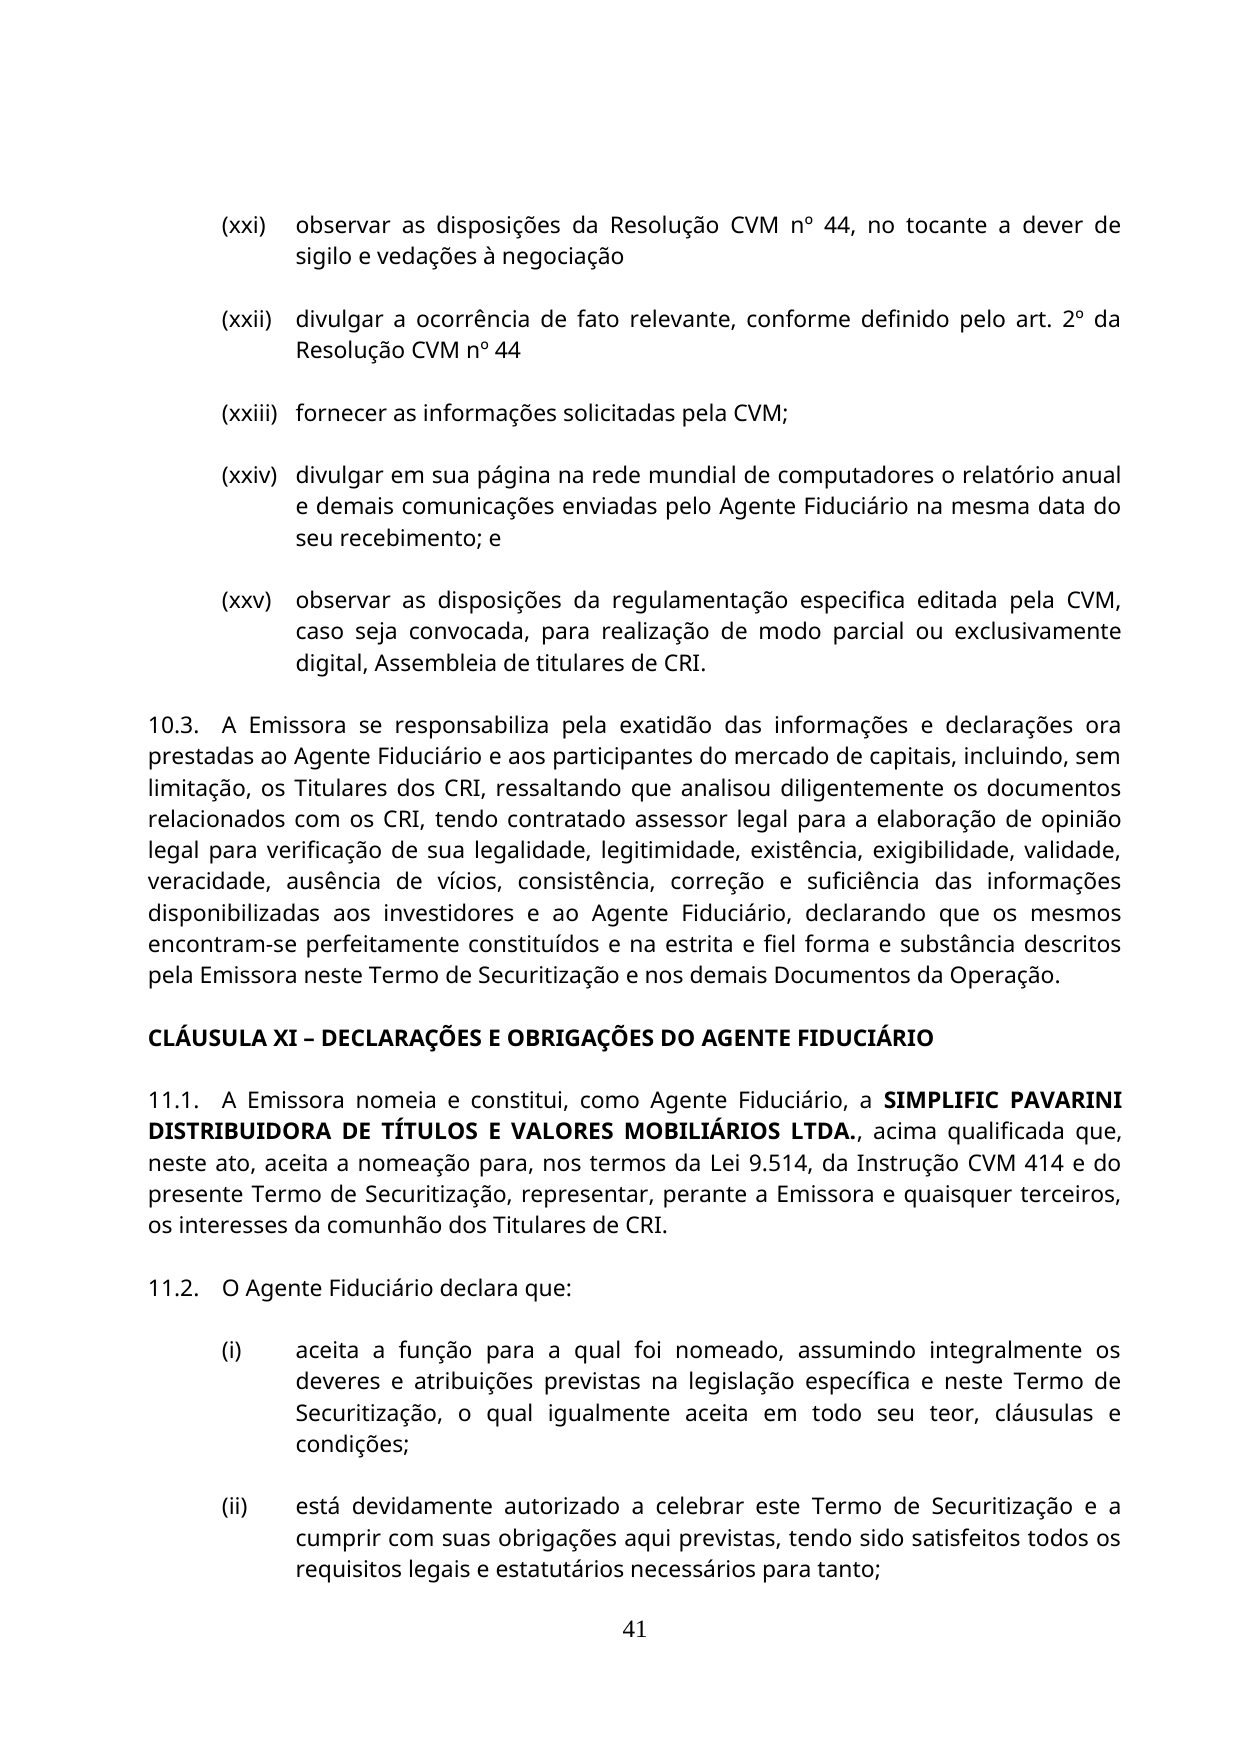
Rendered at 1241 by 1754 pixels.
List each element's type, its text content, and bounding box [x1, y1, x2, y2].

list fornecer as informações solicitadas pela CVM; [222, 396, 1122, 427]
list observar as disposições da regulamentação especifica editada pela CVM, caso seja convocada, para realização de modo parcial ou exclusivamente digital, Assembleia de titulares de CRI. [222, 583, 1122, 677]
list divulgar a ocorrência de fato relevante, conforme definido pelo art. 2º da Resolução CVM nº 44 [222, 302, 1122, 365]
list está devidamente autorizado a celebrar este Termo de Securitização e a cumprir com suas obrigações aqui previstas, tendo sido satisfeitos todos os requisitos legais e estatutários necessários para tanto; [222, 1490, 1122, 1583]
list divulgar em sua página na rede mundial de computadores o relatório anual e demais comunicações enviadas pelo Agente Fiduciário na mesma data do seu recebimento; e [222, 458, 1122, 552]
list O Agente Fiduciário declara que: [148, 1271, 1122, 1302]
list observar as disposições da Resolução CVM nº 44, no tocante a dever de sigilo e vedações à negociação [222, 208, 1122, 271]
list A Emissora nomeia e constitui, como Agente Fiduciário, a SIMPLIFIC PAVARINI DISTRIBUIDORA DE TÍTULOS E VALORES MOBILIÁRIOS LTDA., acima qualificada que, neste ato, aceita a nomeação para, nos termos da Lei 9.514, da Instrução CVM 414 e do presente Termo de Securitização, representar, perante a Emissora e quaisquer terceiros, os interesses da comunhão dos Titulares de CRI. [148, 1083, 1122, 1240]
subtitle CLÁUSULA XI – DECLARAÇÕES E OBRIGAÇÕES DO AGENTE FIDUCIÁRIO [148, 1021, 1122, 1052]
list A Emissora se responsabiliza pela exatidão das informações e declarações ora prestadas ao Agente Fiduciário e aos participantes do mercado de capitais, incluindo, sem limitação, os Titulares dos CRI, ressaltando que analisou diligentemente os documentos relacionados com os CRI, tendo contratado assessor legal para a elaboração de opinião legal para verificação de sua legalidade, legitimidade, existência, exigibilidade, validade, veracidade, ausência de vícios, consistência, correção e suficiência das informações disponibilizadas aos investidores e ao Agente Fiduciário, declarando que os mesmos encontram-se perfeitamente constituídos e na estrita e fiel forma e substância descritos pela Emissora neste Termo de Securitização e nos demais Documentos da Operação. [148, 708, 1122, 990]
list aceita a função para a qual foi nomeado, assumindo integralmente os deveres e atribuições previstas na legislação específica e neste Termo de Securitização, o qual igualmente aceita em todo seu teor, cláusulas e condições; [222, 1333, 1122, 1458]
